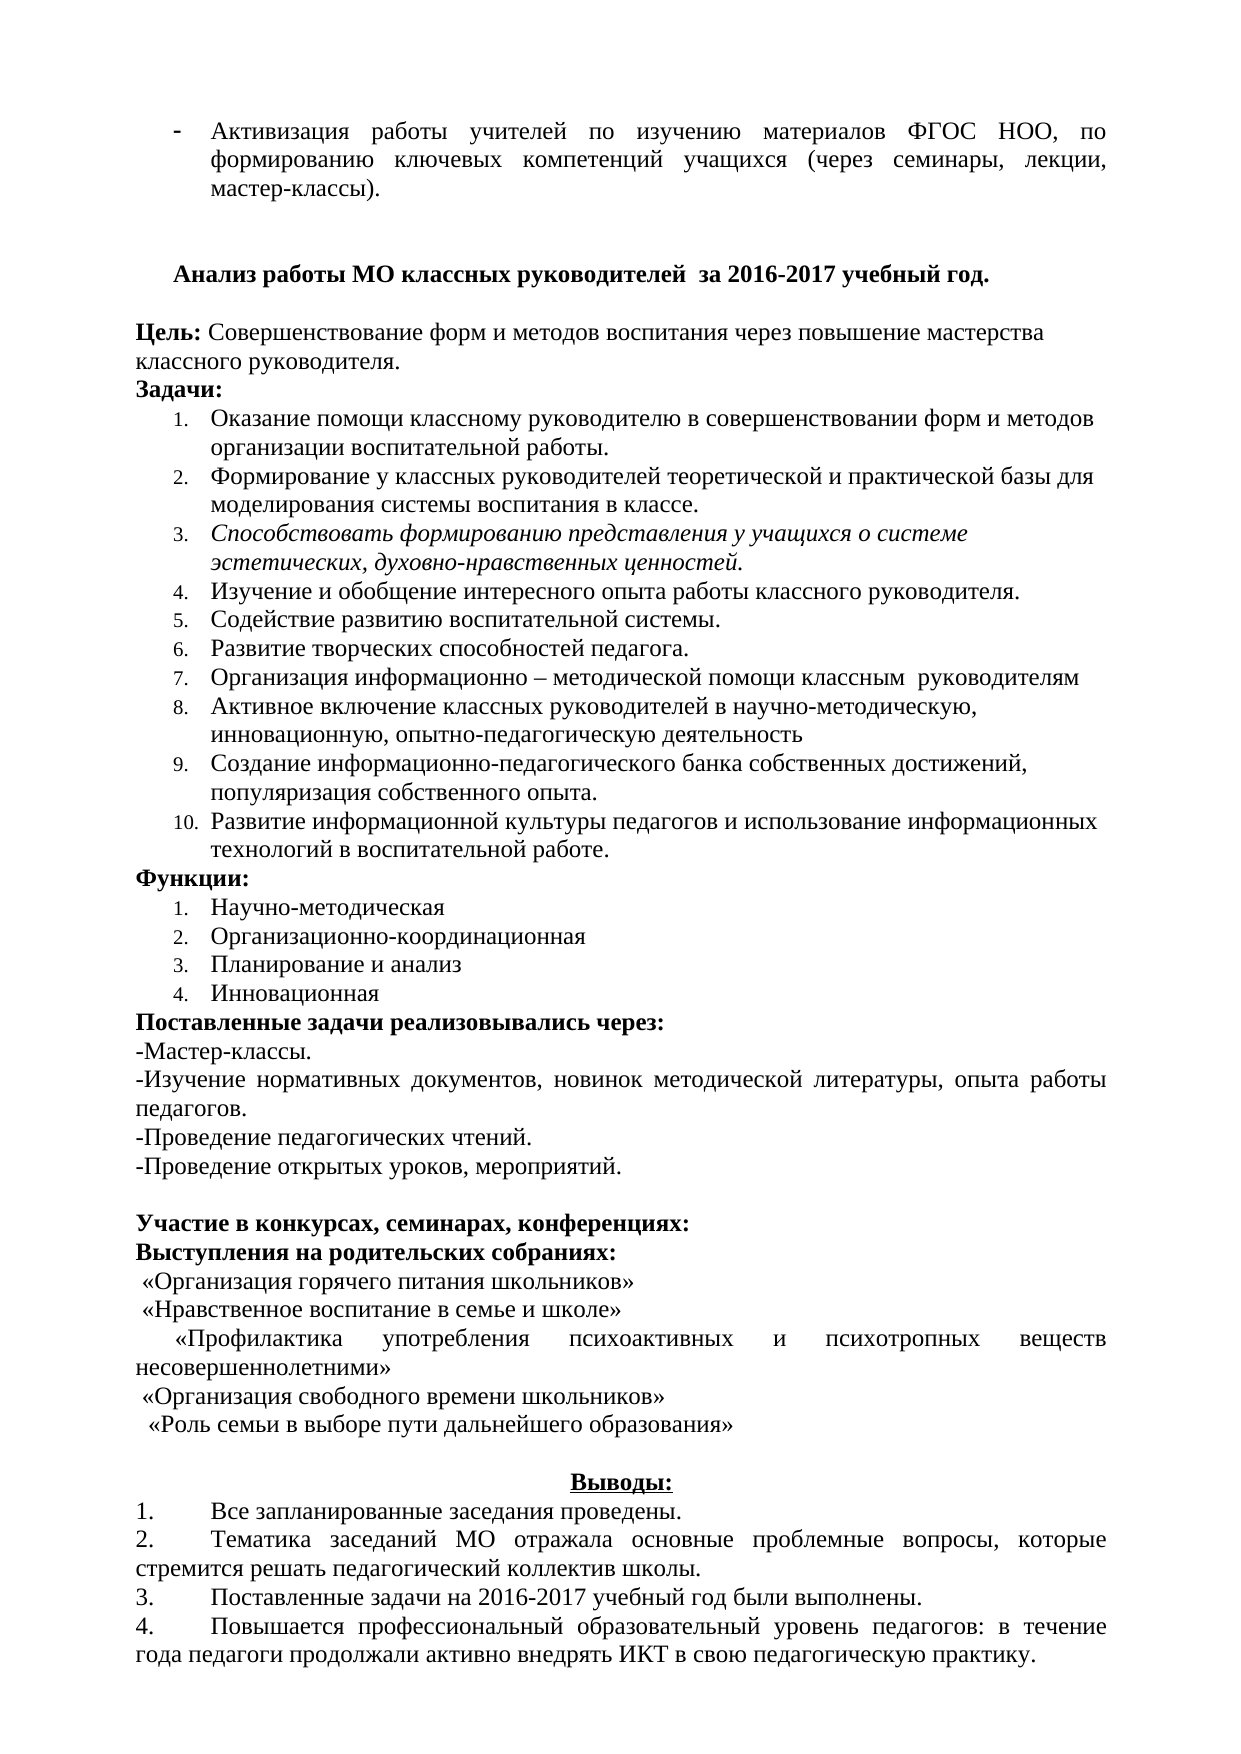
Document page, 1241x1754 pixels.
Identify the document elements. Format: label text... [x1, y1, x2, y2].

text Участие в конкурсах, семинарах, конференциях: [135, 1208, 1107, 1237]
list Развитие информационной культуры педагогов и использование информационных технологий в воспитательной работе. [173, 806, 1107, 863]
text «Организация свободного времени школьников» [135, 1381, 1107, 1409]
list Активизация работы учителей по изучению материалов ФГОС НОО, по формированию ключевых компетенций учащихся (через семинары, лекции, мастер-классы). [173, 116, 1107, 202]
list Научно-методическая [173, 892, 1107, 921]
list Инновационная [173, 978, 1107, 1007]
text Функции: [135, 863, 1107, 892]
list Развитие творческих способностей педагога. [173, 633, 1107, 662]
text -Проведение открытых уроков, мероприятий. [135, 1151, 1107, 1179]
list Активное включение классных руководителей в научно-методическую, инновационную, опытно-педагогическую деятельность [173, 691, 1107, 748]
list Оказание помощи классному руководителю в совершенствовании форм и методов организации воспитательной работы. [173, 403, 1107, 461]
list Планирование и анализ [173, 949, 1107, 978]
text «Нравственное воспитание в семье и школе» [135, 1294, 1107, 1323]
list Способствовать формированию представления у учащихся о системе эстетических, духовно-нравственных ценностей. [173, 518, 1107, 576]
list Содействие развитию воспитательной системы. [173, 604, 1107, 633]
text «Профилактика употребления психоактивных и психотропных веществ несовершеннолетними» [135, 1323, 1107, 1381]
list Тематика заседаний МО отражала основные проблемные вопросы, которые стремится решать педагогический коллектив школы. [135, 1524, 1107, 1582]
text «Роль семьи в выборе пути дальнейшего образования» [135, 1409, 1107, 1438]
list Повышается профессиональный образовательный уровень педагогов: в течение года педагоги продолжали активно внедрять ИКТ в свою педагогическую практику. [135, 1611, 1107, 1668]
text -Проведение педагогических чтений. [135, 1122, 1107, 1151]
list Формирование у классных руководителей теоретической и практической базы для моделирования системы воспитания в классе. [173, 461, 1107, 518]
list Поставленные задачи на 2016-2017 учебный год были выполнены. [135, 1582, 1107, 1611]
text -Изучение нормативных документов, новинок методической литературы, опыта работы педагогов. [135, 1064, 1107, 1122]
text Выводы: [135, 1467, 1107, 1496]
text Анализ работы МО классных руководителей за 2016-2017 учебный год. [135, 259, 1107, 288]
list Все запланированные заседания проведены. [135, 1496, 1107, 1524]
list Изучение и обобщение интересного опыта работы классного руководителя. [173, 576, 1107, 604]
list Организационно-координационная [173, 921, 1107, 949]
text Поставленные задачи реализовывались через: [135, 1007, 1107, 1036]
list Организация информационно – методической помощи классным руководителям [173, 662, 1107, 691]
text Выступления на родительских собраниях: [135, 1237, 1107, 1266]
list Создание информационно-педагогического банка собственных достижений, популяризация собственного опыта. [173, 748, 1107, 806]
text Цель: Совершенствование форм и методов воспитания через повышение мастерства классного руководителя. Задачи: [135, 317, 1107, 403]
text -Мастер-классы. [135, 1036, 1107, 1064]
text «Организация горячего питания школьников» [135, 1266, 1107, 1294]
